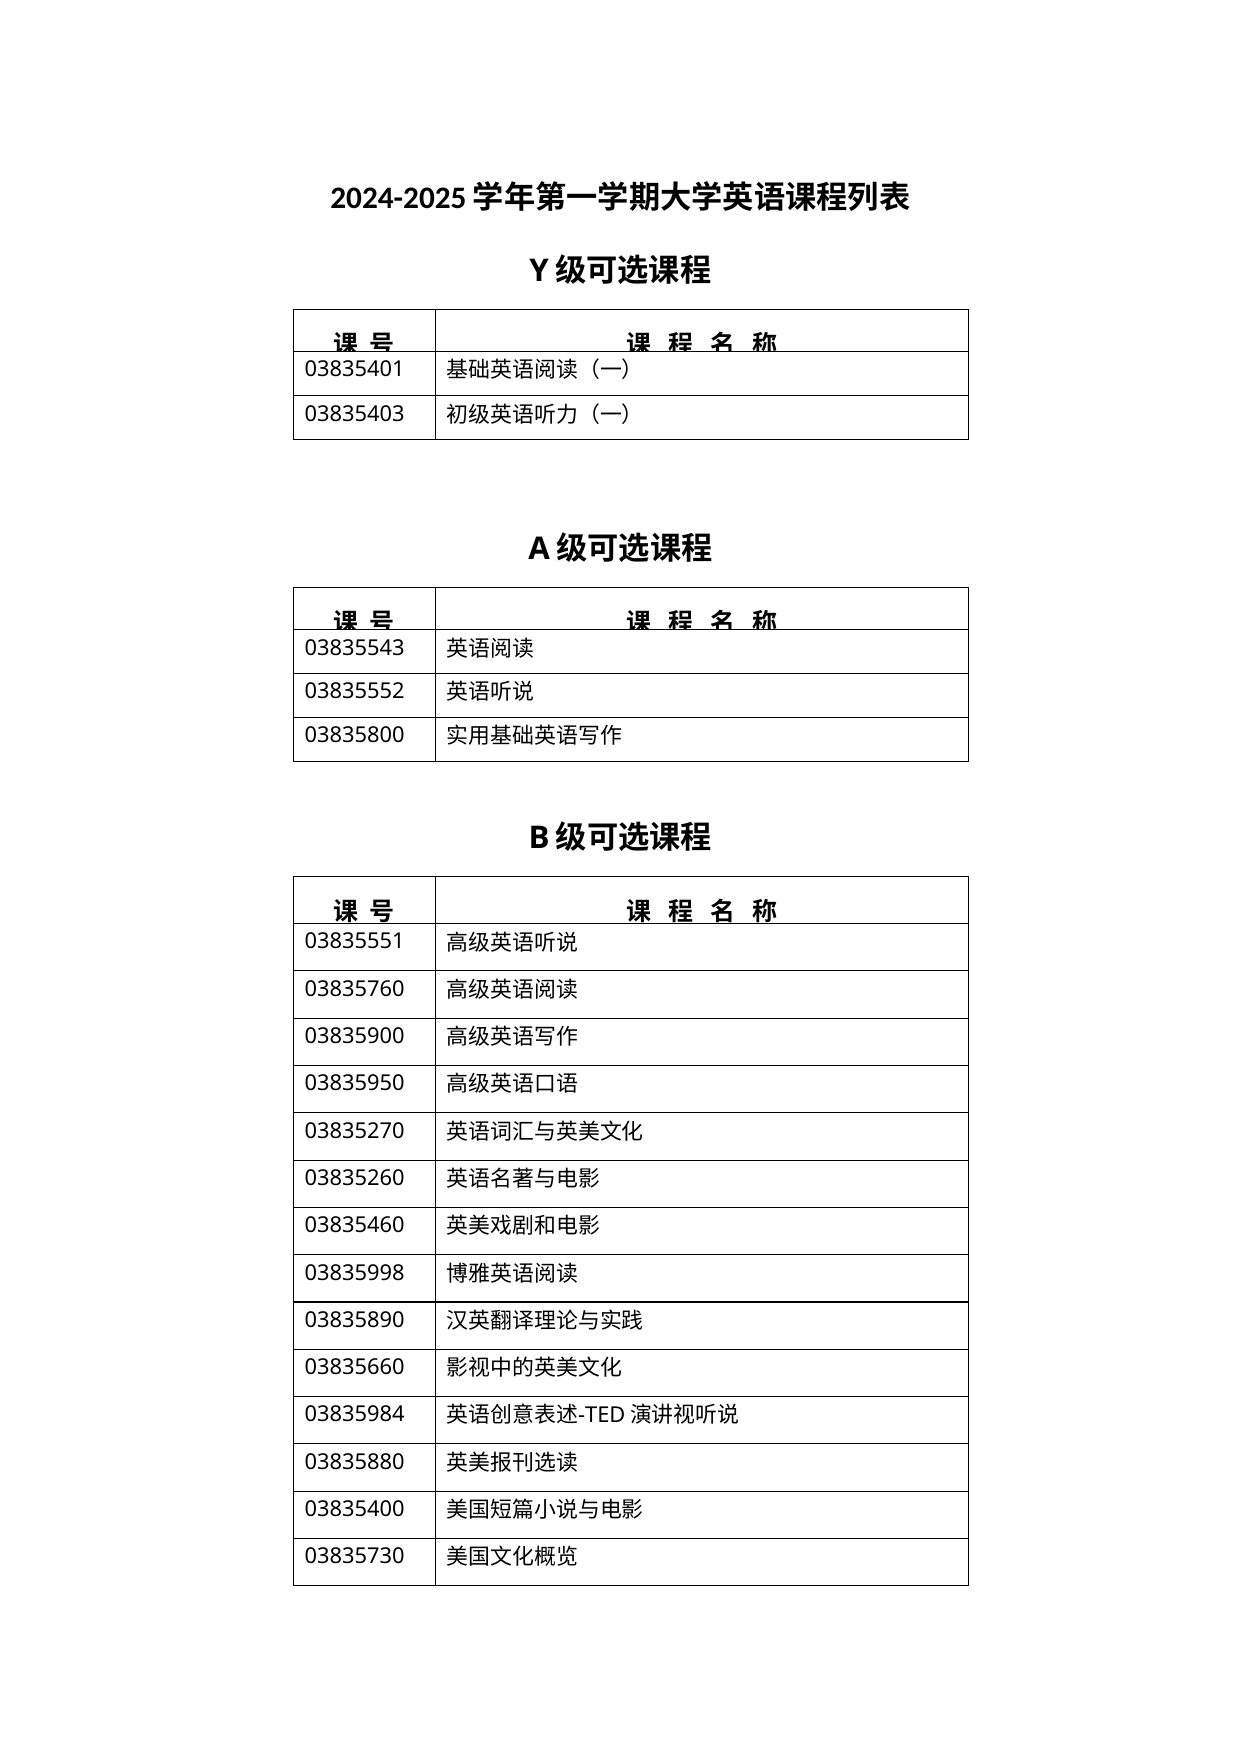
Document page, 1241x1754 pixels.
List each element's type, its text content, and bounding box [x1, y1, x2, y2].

table_cell 英美报刊选读 [436, 1444, 968, 1491]
table_cell 03835260 [294, 1161, 435, 1207]
table_cell 基础英语阅读（一） [436, 352, 968, 395]
table_cell 03835552 [294, 674, 435, 717]
table_cell 高级英语听说 [436, 924, 968, 970]
table_cell 03835400 [294, 1492, 435, 1538]
table_header 课 程 名 称 [436, 310, 968, 351]
table_cell 03835460 [294, 1208, 435, 1254]
table_cell 美国文化概览 [436, 1539, 968, 1585]
table_cell 03835543 [294, 630, 435, 673]
table_cell 03835403 [294, 396, 435, 439]
table_cell 英美戏剧和电影 [436, 1208, 968, 1254]
table_cell 03835984 [294, 1397, 435, 1443]
table_cell 英语阅读 [436, 630, 968, 673]
table_cell 英语名著与电影 [436, 1161, 968, 1207]
table_cell 英语词汇与英美文化 [436, 1113, 968, 1159]
text B级可选课程 [187, 802, 1053, 867]
table_cell 03835270 [294, 1113, 435, 1159]
table_cell 博雅英语阅读 [436, 1255, 968, 1301]
table_cell 美国短篇小说与电影 [436, 1492, 968, 1538]
table_header 课 程 名 称 [436, 877, 968, 923]
table_header 课 号 [294, 588, 435, 629]
table_cell 高级英语阅读 [436, 971, 968, 1018]
table_cell 03835730 [294, 1539, 435, 1585]
table_cell 03835660 [294, 1350, 435, 1396]
table_header 课 号 [294, 310, 435, 351]
table_cell 03835551 [294, 924, 435, 970]
table_header 课 号 [294, 877, 435, 923]
text A级可选课程 [187, 514, 1053, 579]
table_cell 03835760 [294, 971, 435, 1018]
text 2024-2025学年第一学期大学英语课程列表 [187, 162, 1053, 227]
table_cell 英语创意表述-TED演讲视听说 [436, 1397, 968, 1443]
table_cell 03835950 [294, 1066, 435, 1112]
table_cell 实用基础英语写作 [436, 718, 968, 761]
table_cell 03835880 [294, 1444, 435, 1491]
table_cell 高级英语写作 [436, 1019, 968, 1065]
table_header 课 程 名 称 [436, 588, 968, 629]
table_cell 高级英语口语 [436, 1066, 968, 1112]
table_cell 汉英翻译理论与实践 [436, 1303, 968, 1349]
table_cell 03835890 [294, 1303, 435, 1349]
text Y级可选课程 [187, 235, 1053, 300]
table_cell 03835998 [294, 1255, 435, 1301]
table_cell 初级英语听力（一） [436, 396, 968, 439]
table_cell 英语听说 [436, 674, 968, 717]
table_cell 影视中的英美文化 [436, 1350, 968, 1396]
table_cell 03835800 [294, 718, 435, 761]
table_cell 03835900 [294, 1019, 435, 1065]
table_cell 03835401 [294, 352, 435, 395]
